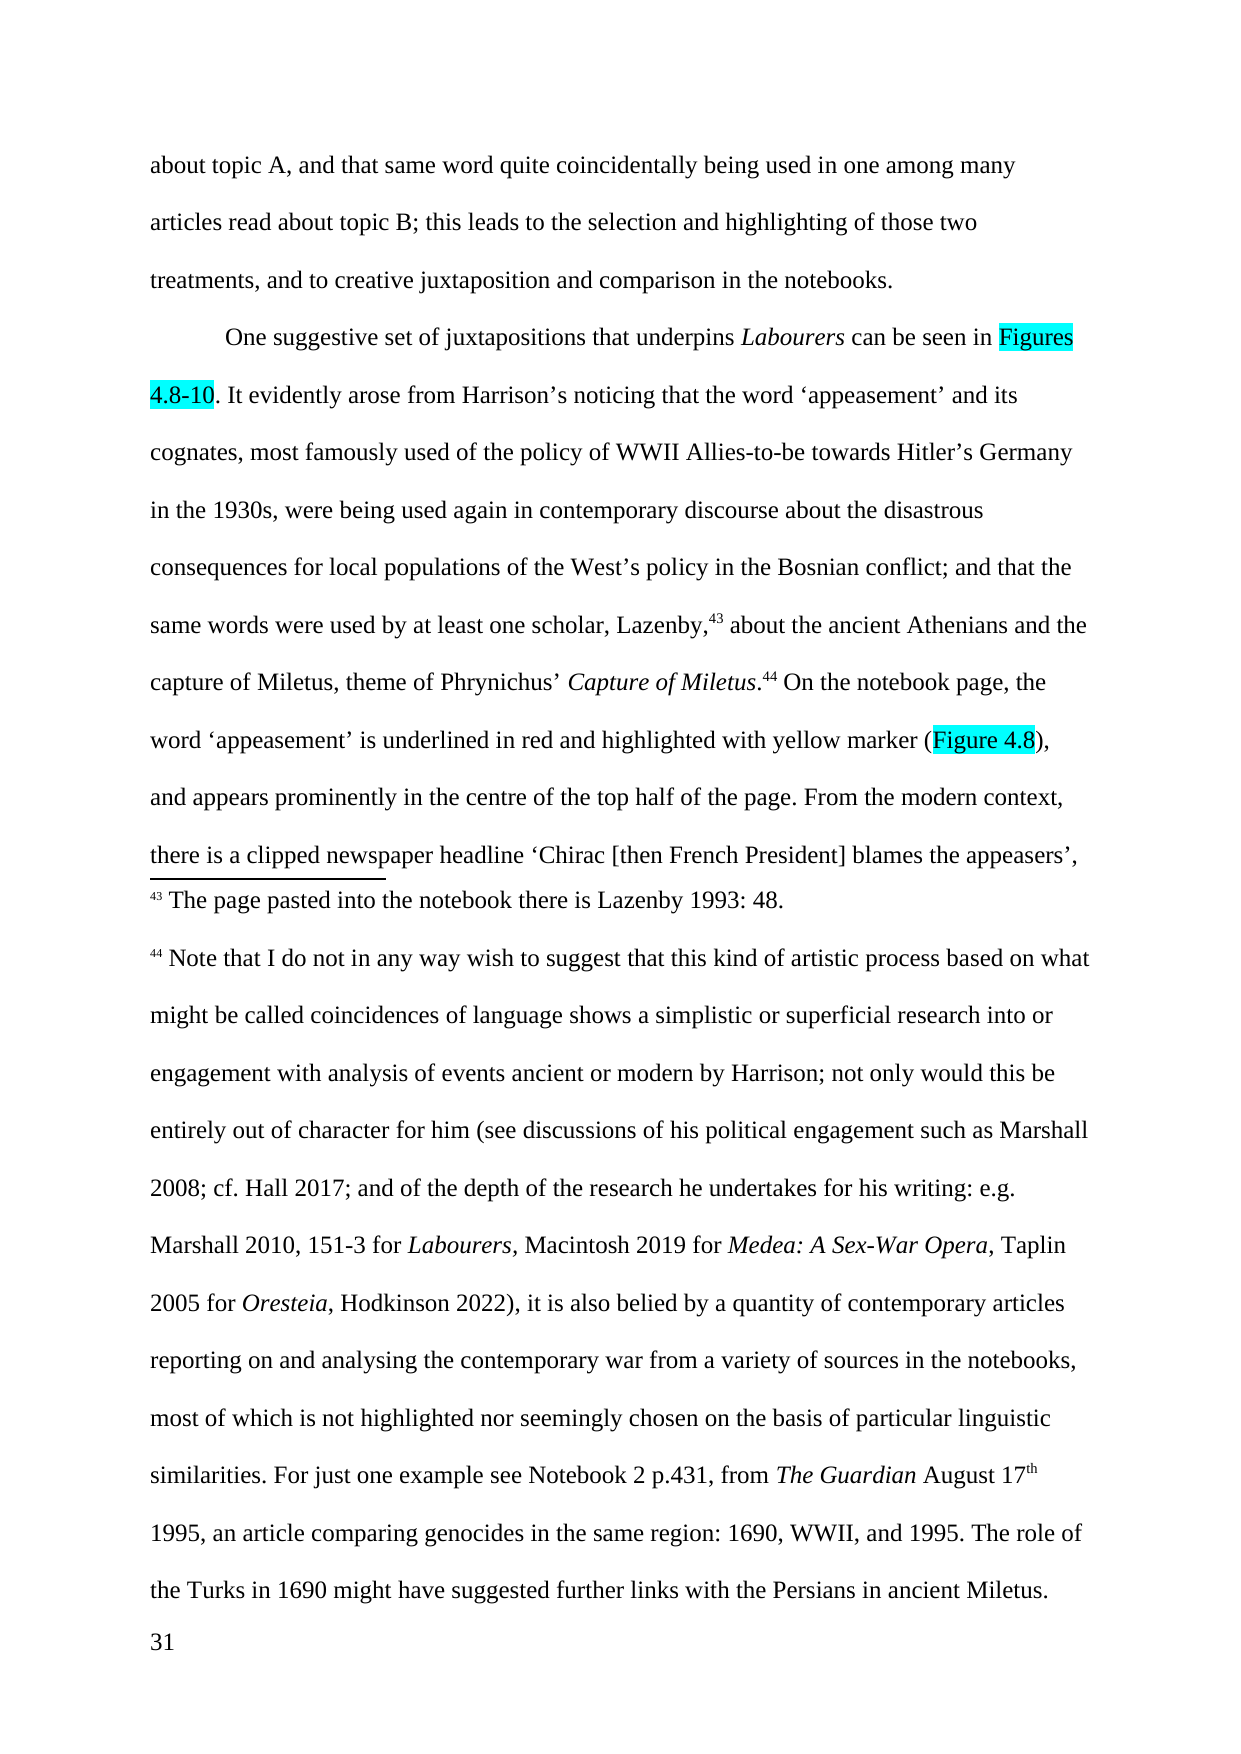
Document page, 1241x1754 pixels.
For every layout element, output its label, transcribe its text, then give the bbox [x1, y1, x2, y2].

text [150, 150, 1090, 294]
text One suggestive set of juxtapositions that underpins Labourers can be seen in Figures 4.8-10. It evidently arose from Harrison’s noticing that the word ‘appeasement’ and its cognates, most famously used of the policy of WWII Allies-to-be towards Hitler’s Germany in the 1930s, were being used again in contemporary discourse about the disastrous consequences for local populations of the West’s policy in the Bosnian conflict; and that the same words were used by at least one scholar, Lazenby, about the ancient Athenians and the capture of Miletus, theme of Phrynichus’ Capture of Miletus. On the notebook page, the word ‘appeasement’ is underlined in red and highlighted with yellow marker (Figure 4.8), and appears prominently in the centre of the top half of the page. From the modern context, there is a clipped newspaper headline ‘Chirac [then French President] blames the appeasers’, (Figures 4.9-10). Also on the same notebook page are two further very small newspaper clippings. One, on the left (from a different, unidentified newspaper article) reads ‘French President Jacques Chirac angered Britain and other allies by accusing them of acting like Hitler’s appeasers’. The other, on the right, says ‘The worst performance since the appeasement of Hitler – US Speaker Newt Gingrich on the Western response to the fall of Srebrenica’. Harrison thus fills the page with the language of appeasement used both about the fall of Miletus and the fall of Srebrenica, and in the modern cases, about the WWII Allies’ appeasement of Hitler for comparison. It is of course possible that Harrison might independently have come to compare the sack of Miletus in particular, among other ancient wars, with the war going on in Bosnia at the time, or that he might independently have come to describe both as resulting from ‘appeasement’; but more likely, the particular combination of comparison plus linguistic connection thus hit upon were instrumental in the process of creating Labourers. [150, 322, 1090, 869]
